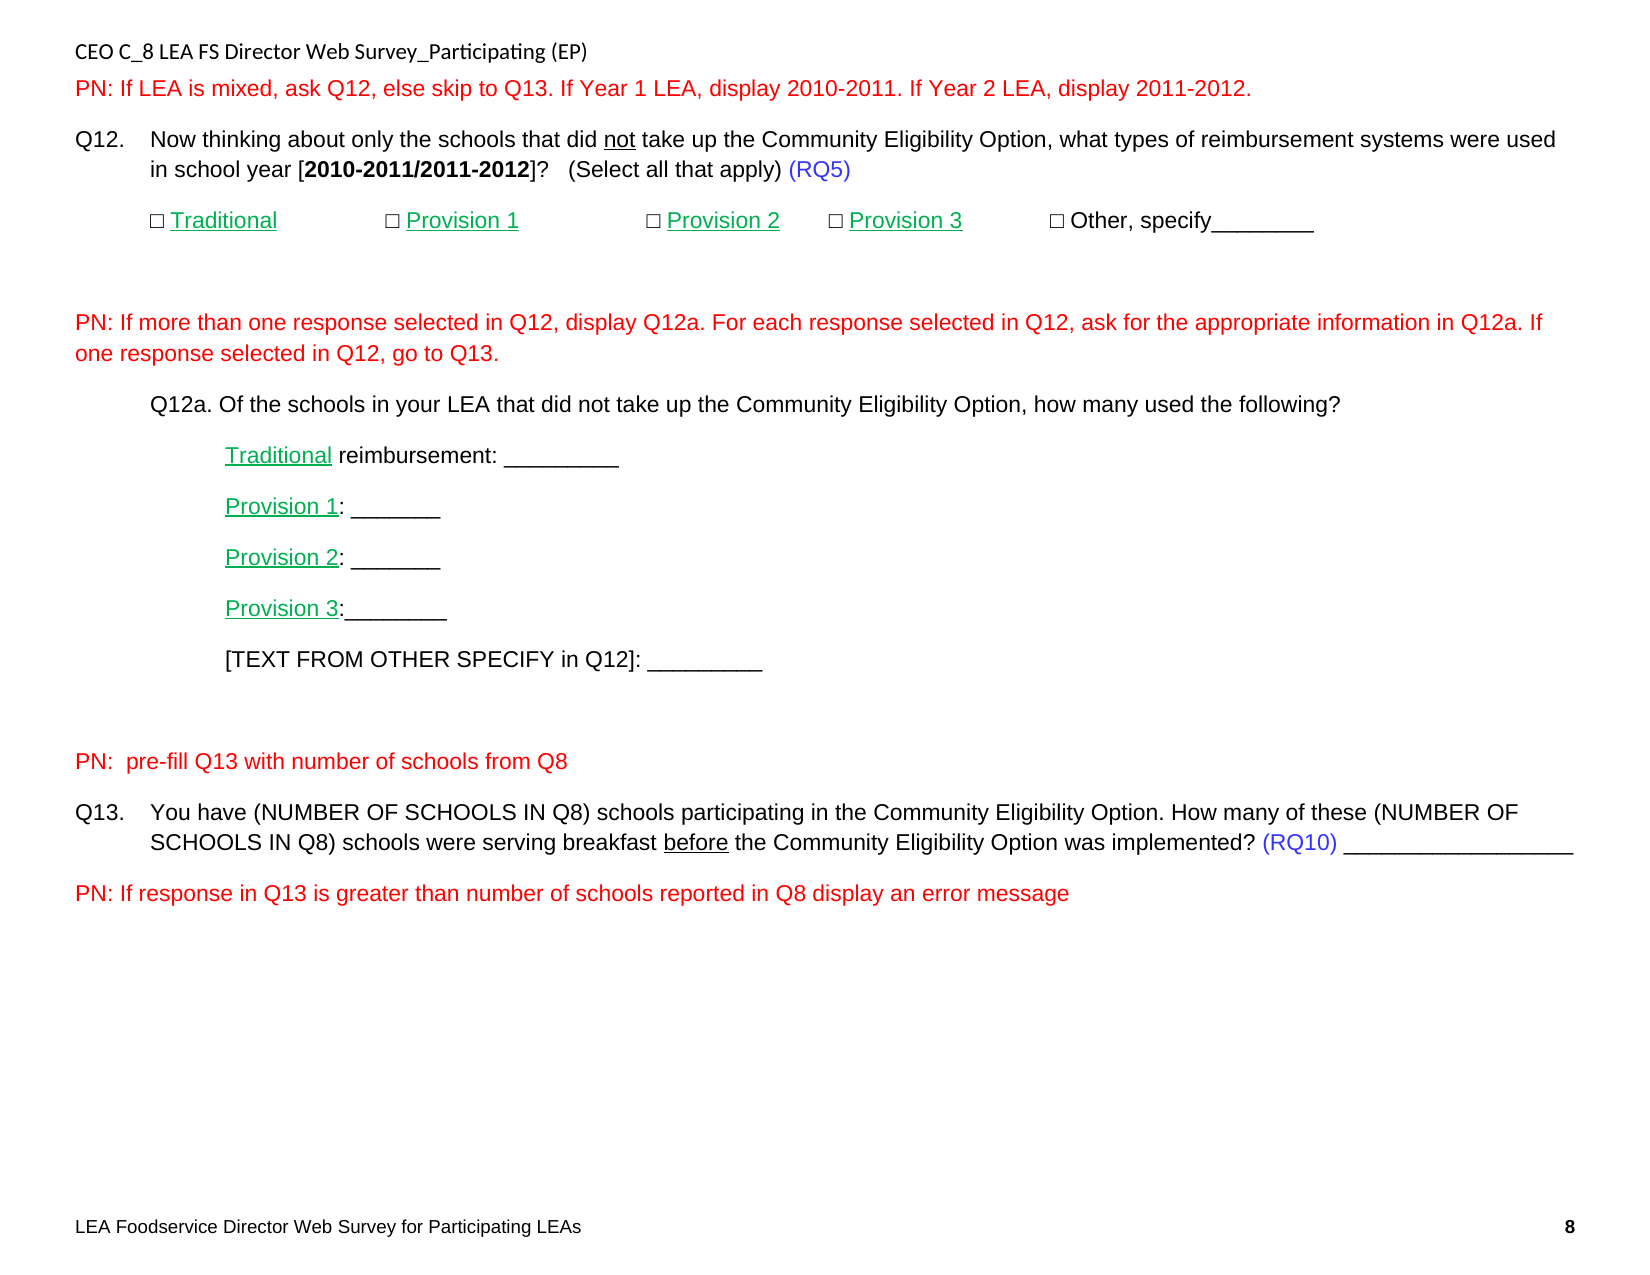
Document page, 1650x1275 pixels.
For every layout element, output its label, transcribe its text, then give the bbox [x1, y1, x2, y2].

text PN: pre-fill Q13 with number of schools from Q8 [75, 748, 1575, 774]
text Q13. You have (NUMBER OF SCHOOLS IN Q8) schools participating in the Community Eligibility Option. How many of these (NUMBER OF SCHOOLS IN Q8) schools were serving breakfast before the Community Eligibility Option was implemented? (RQ10) __________________ [75, 799, 1575, 856]
text PN: If more than one response selected in Q12, display Q12a. For each response selected in Q12, ask for the appropriate information in Q12a. If one response selected in Q12, go to Q13. [75, 309, 1575, 366]
text Provision 1: _______ [75, 493, 1575, 519]
text PN: If response in Q13 is greater than number of schools reported in Q8 display an error message [75, 880, 1575, 907]
text PN: If LEA is mixed, ask Q12, else skip to Q13. If Year 1 LEA, display 2010-2011. If Year 2 LEA, display 2011-2012. [75, 75, 1575, 101]
text □ Traditional □ Provision 1 □ Provision 2 □ Provision 3 □ Other, specify________ [75, 207, 1575, 234]
text Provision 3:________ [75, 595, 1575, 621]
text [TEXT FROM OTHER SPECIFY in Q12]: _________ [75, 646, 1575, 672]
text Provision 2: _______ [75, 544, 1575, 570]
text Q12a. Of the schools in your LEA that did not take up the Community Eligibility Option, how many used the following? [75, 391, 1575, 417]
text Q12. Now thinking about only the schools that did not take up the Community Eligibility Option, what types of reimbursement systems were used in school year [2010-2011/2011-2012]? (Select all that apply) (RQ5) [75, 126, 1575, 183]
text Traditional reimbursement: _________ [75, 442, 1575, 468]
